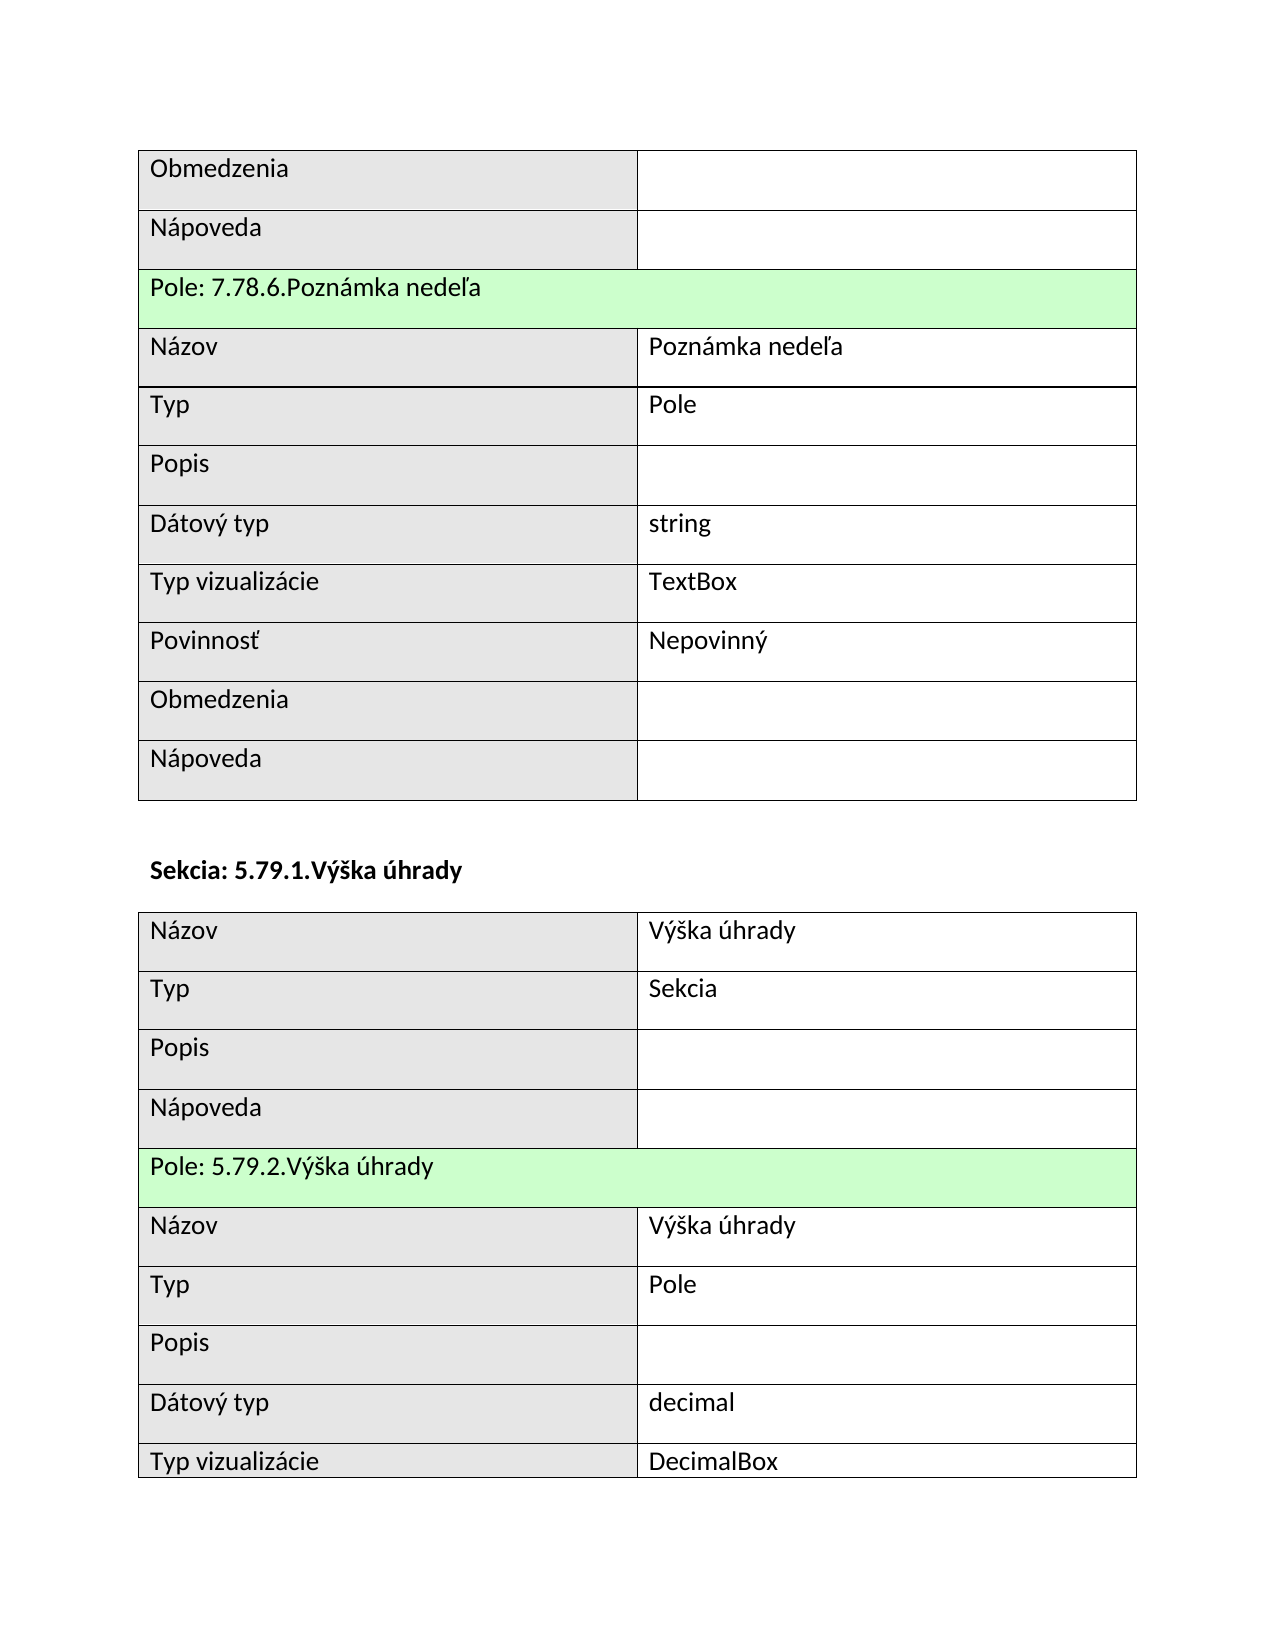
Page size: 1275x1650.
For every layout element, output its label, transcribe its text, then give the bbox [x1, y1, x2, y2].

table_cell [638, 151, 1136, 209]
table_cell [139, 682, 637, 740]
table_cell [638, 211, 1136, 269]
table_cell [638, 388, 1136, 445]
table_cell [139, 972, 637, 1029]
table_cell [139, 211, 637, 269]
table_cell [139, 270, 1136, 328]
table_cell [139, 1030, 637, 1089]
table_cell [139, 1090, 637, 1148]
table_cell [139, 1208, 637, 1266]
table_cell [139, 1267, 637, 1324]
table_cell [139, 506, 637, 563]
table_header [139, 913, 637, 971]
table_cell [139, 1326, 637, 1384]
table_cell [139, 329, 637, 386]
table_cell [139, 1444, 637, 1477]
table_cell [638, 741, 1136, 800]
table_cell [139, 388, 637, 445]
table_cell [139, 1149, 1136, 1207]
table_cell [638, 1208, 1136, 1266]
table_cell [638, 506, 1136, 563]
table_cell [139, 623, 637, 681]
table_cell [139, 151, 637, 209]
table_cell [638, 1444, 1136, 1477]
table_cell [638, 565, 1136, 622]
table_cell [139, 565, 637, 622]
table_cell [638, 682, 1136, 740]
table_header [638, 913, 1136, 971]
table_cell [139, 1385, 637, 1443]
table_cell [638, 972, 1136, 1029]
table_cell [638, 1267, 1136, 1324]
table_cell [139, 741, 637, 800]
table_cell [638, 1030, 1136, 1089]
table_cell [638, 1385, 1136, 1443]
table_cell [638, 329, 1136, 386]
text Sekcia: 5.79.1.Výška úhrady [150, 853, 1125, 886]
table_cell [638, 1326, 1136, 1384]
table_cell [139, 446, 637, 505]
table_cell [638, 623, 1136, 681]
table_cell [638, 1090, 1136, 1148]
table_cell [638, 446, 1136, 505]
